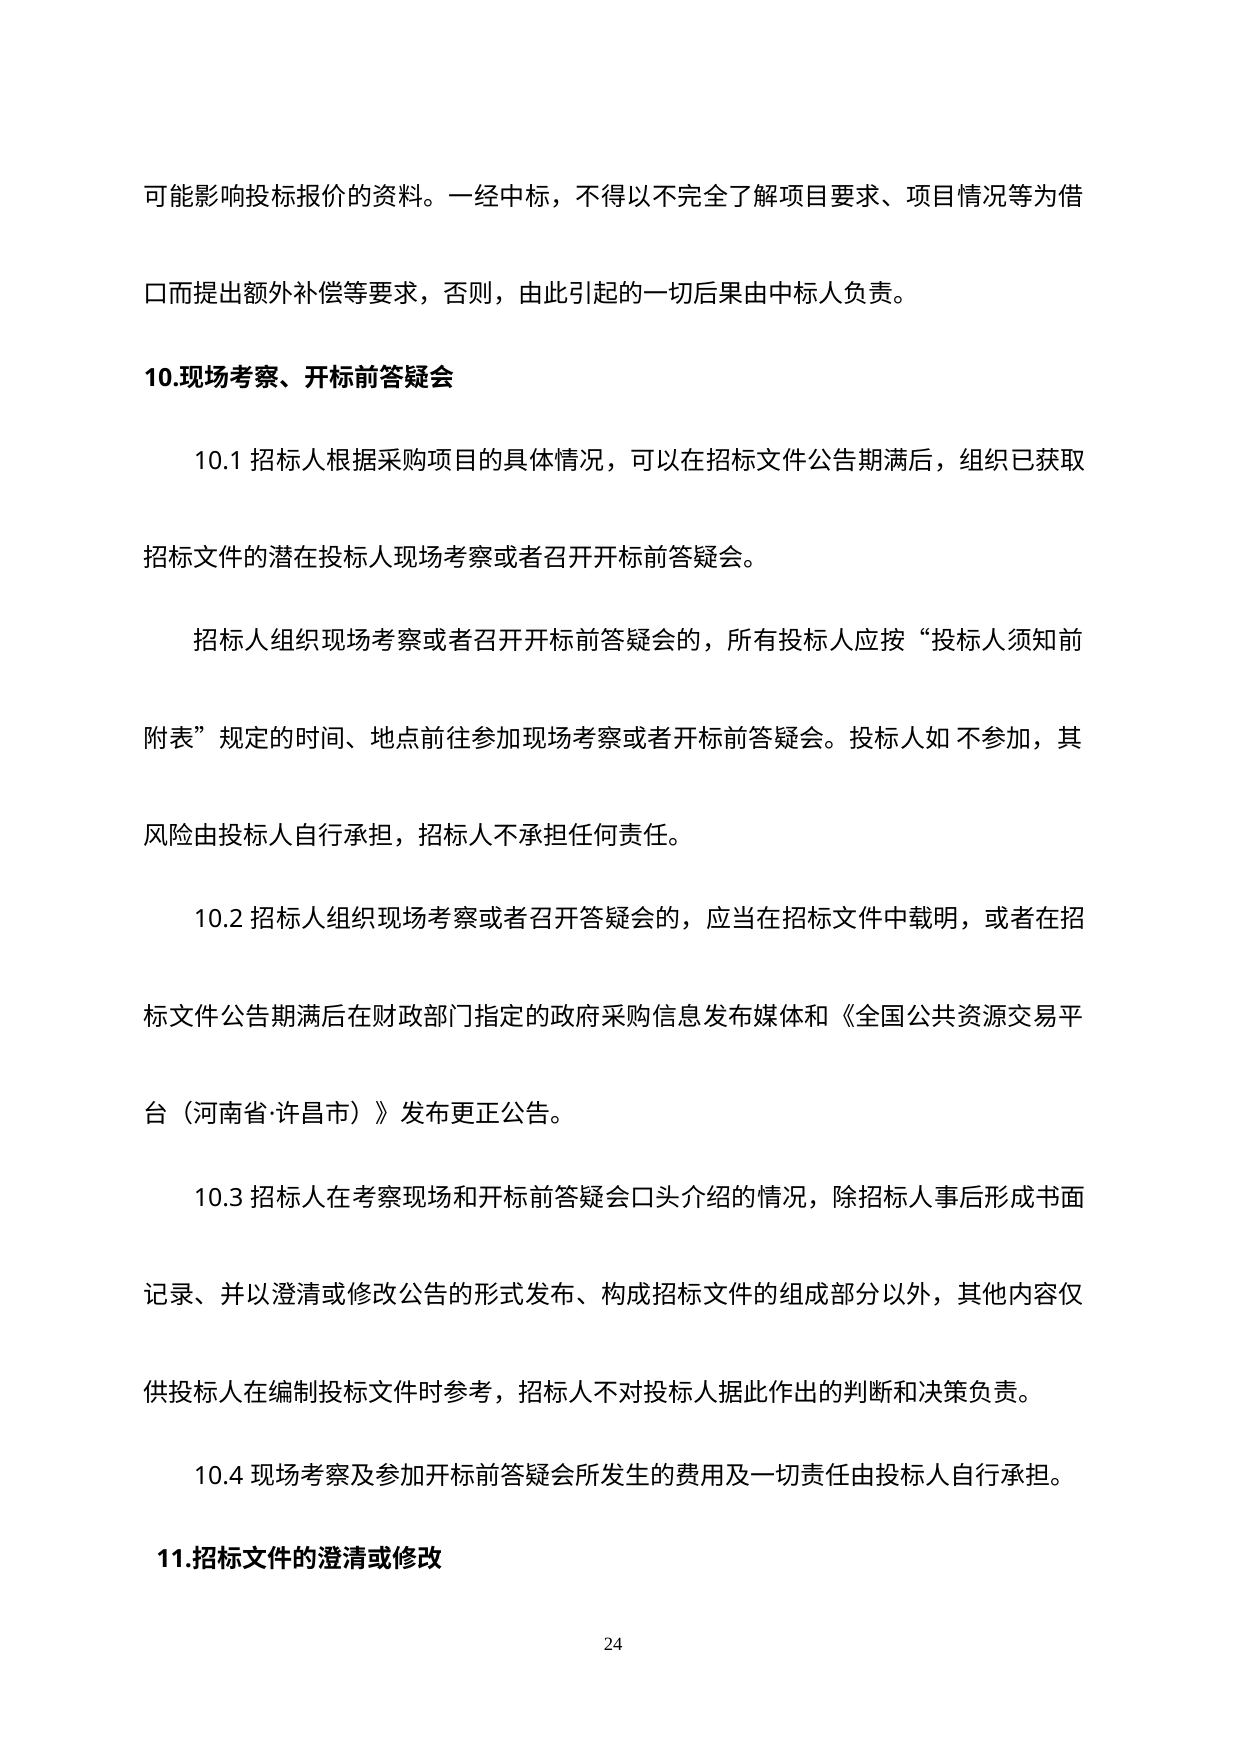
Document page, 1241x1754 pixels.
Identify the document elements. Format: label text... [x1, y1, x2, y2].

text 11.招标文件的澄清或修改 [144, 1524, 1085, 1589]
text 10.现场考察、开标前答疑会 [144, 343, 1085, 408]
text 10.2 招标人组织现场考察或者召开答疑会的，应当在招标文件中载明，或者在招标文件公告期满后在财政部门指定的政府采购信息发布媒体和《全国公共资源交易平台（河南省·许昌市）》发布更正公告。 [144, 884, 1085, 1144]
text 10.3 招标人在考察现场和开标前答疑会口头介绍的情况，除招标人事后形成书面记录、并以澄清或修改公告的形式发布、构成招标文件的组成部分以外，其他内容仅供投标人在编制投标文件时参考，招标人不对投标人据此作出的判断和决策负责。 [144, 1163, 1085, 1423]
text 10.4 现场考察及参加开标前答疑会所发生的费用及一切责任由投标人自行承担。 [144, 1441, 1085, 1506]
text 招标人组织现场考察或者召开开标前答疑会的，所有投标人应按“投标人须知前附表”规定的时间、地点前往参加现场考察或者开标前答疑会。投标人如 不参加，其风险由投标人自行承担，招标人不承担任何责任。 [144, 606, 1085, 866]
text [144, 162, 1085, 324]
text 10.1 招标人根据采购项目的具体情况，可以在招标文件公告期满后，组织已获取招标文件的潜在投标人现场考察或者召开开标前答疑会。 [144, 426, 1085, 588]
